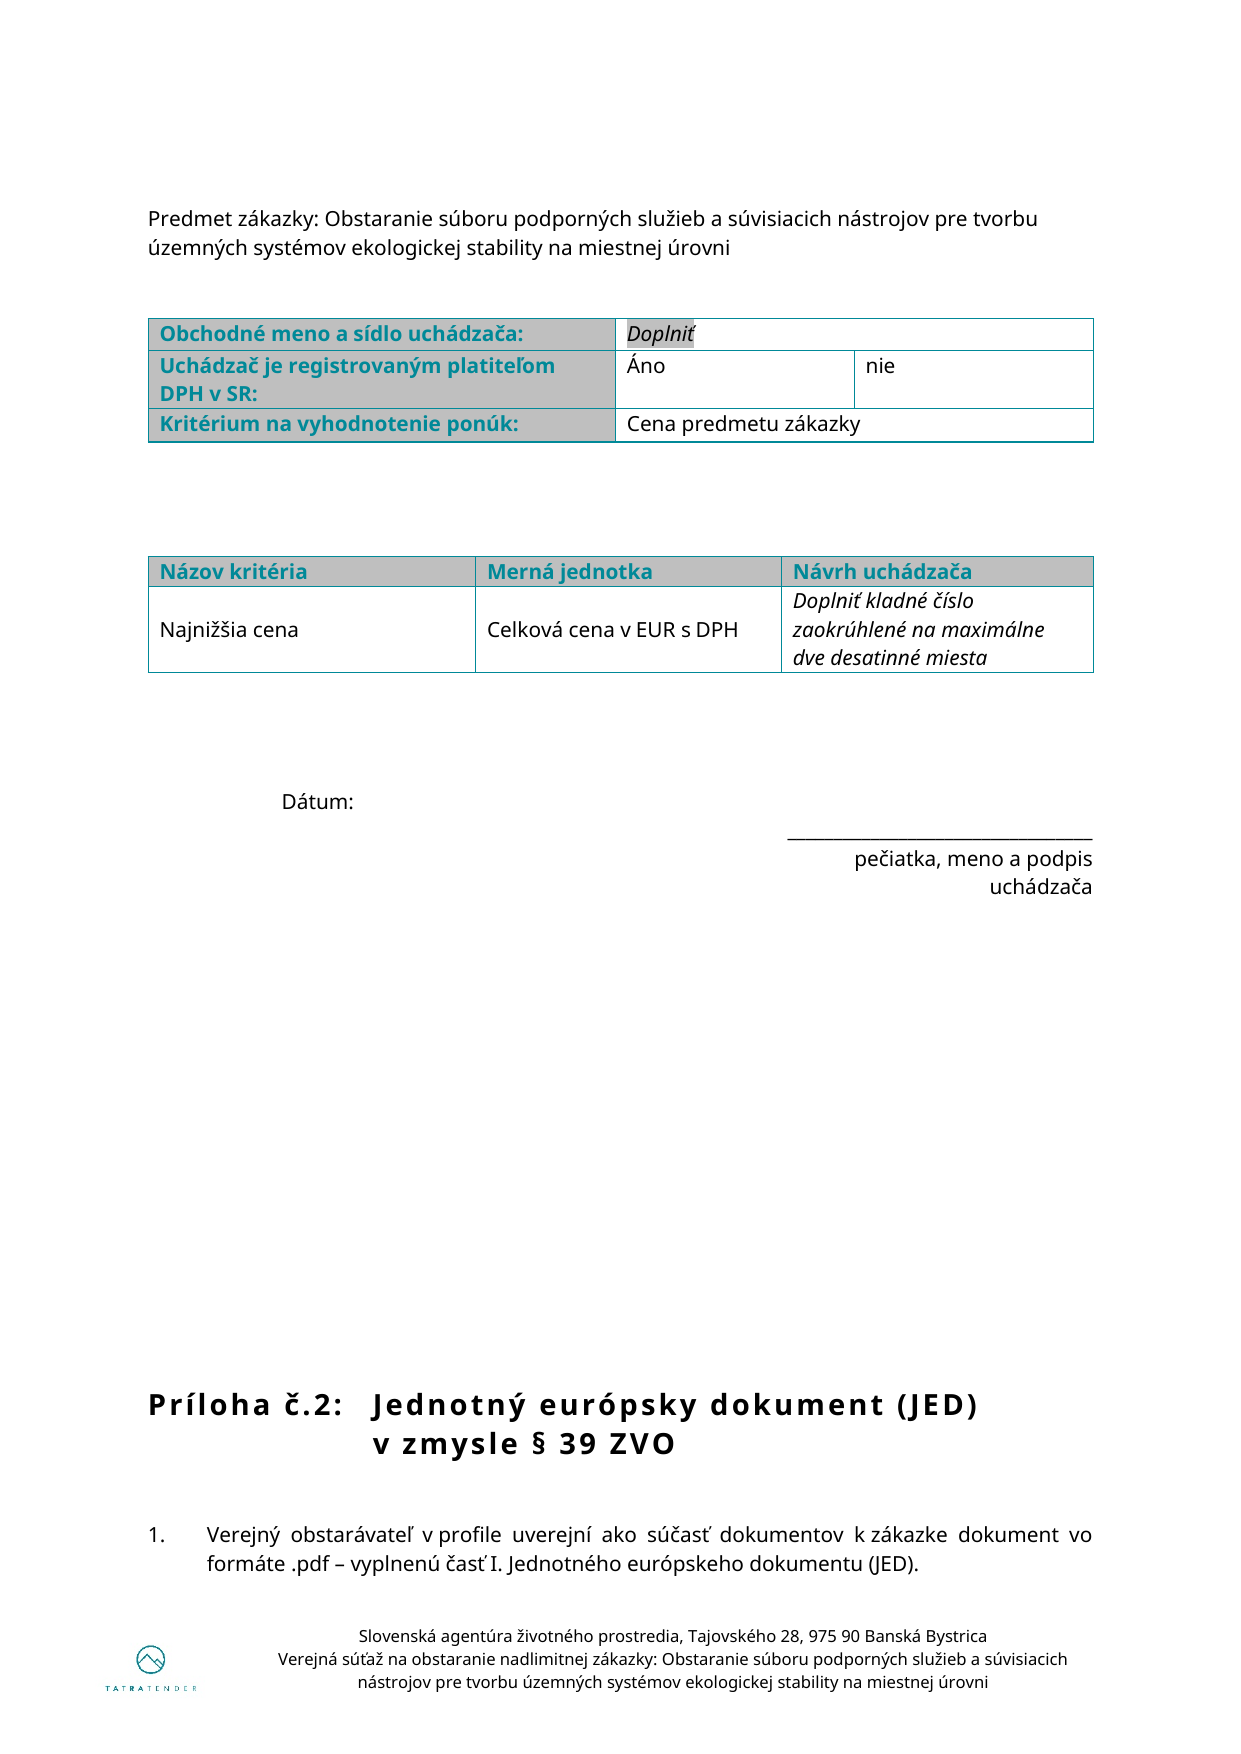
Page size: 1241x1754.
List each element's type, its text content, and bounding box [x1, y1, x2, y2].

table_cell nie [855, 351, 1093, 408]
picture [84, 1621, 217, 1715]
table_header Doplniť [616, 319, 1093, 350]
subtitle Príloha č.2: Jednotný európsky dokument (JED) v zmysle § 39 ZVO [148, 1384, 1093, 1463]
table_header Merná jednotka [476, 557, 781, 586]
text pečiatka, meno a podpis uchádzača [148, 844, 1093, 901]
text Predmet zákazky: Obstaranie súboru podporných služieb a súvisiacich nástrojov pre tvorbu územných systémov ekologickej stability na miestnej úrovni [148, 204, 1093, 261]
table_header Názov kritéria [149, 557, 475, 586]
table_cell Kritérium na vyhodnotenie ponúk: [149, 409, 615, 441]
table_cell Doplniť kladné číslo zaokrúhlené na maximálne dve desatinné miesta [782, 587, 1093, 672]
table_cell Áno [616, 351, 854, 408]
table_cell Cena predmetu zákazky [616, 409, 1093, 441]
table_cell Celková cena v EUR s DPH [476, 587, 781, 672]
table_cell Uchádzač je registrovaným platiteľom DPH v SR: [149, 351, 615, 408]
table_header Návrh uchádzača [782, 557, 1093, 586]
table_header Obchodné meno a sídlo uchádzača: [149, 319, 615, 350]
text Dátum: _________________________________ [148, 787, 1093, 844]
list Verejný obstarávateľ v profile uverejní ako súčasť dokumentov k zákazke dokument vo formáte .pdf – vyplnenú časť I. Jednotného európskeho dokumentu (JED). [148, 1520, 1093, 1577]
table_cell Najnižšia cena [149, 587, 475, 672]
